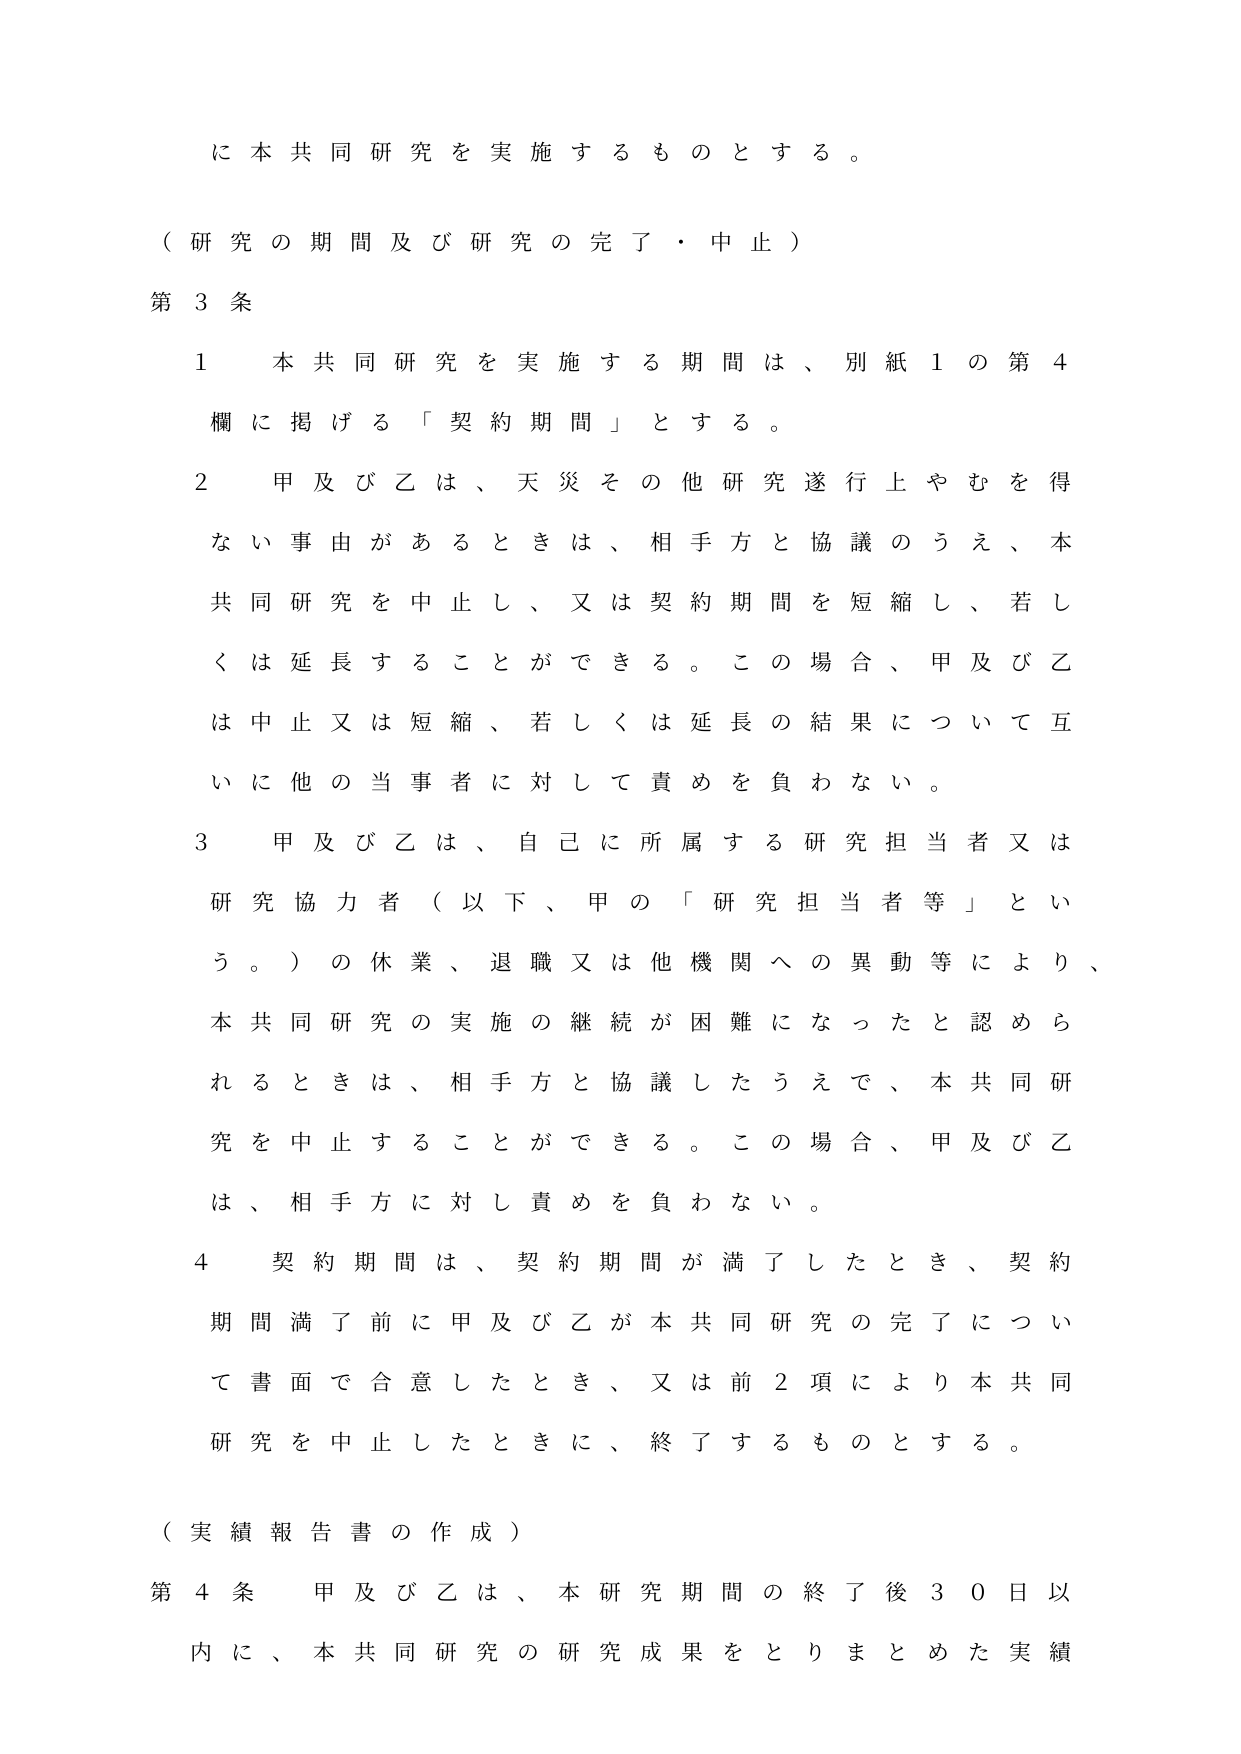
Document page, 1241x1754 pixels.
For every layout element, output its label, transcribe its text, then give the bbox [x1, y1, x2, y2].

text （実績報告書の作成） [150, 1501, 1090, 1561]
text ４ 契約期間は、契約期間が満了したとき、契約期間満了前に甲及び乙が本共同研究の完了について書面で合意したとき、又は前２項により本共同研究を中止したときに、終了するものとする。 [170, 1231, 1090, 1471]
text ２ 甲及び乙は、天災その他研究遂行上やむを得ない事由があるときは、相手方と協議のうえ、本共同研究を中止し、又は契約期間を短縮し、若しくは延長することができる。この場合、甲及び乙は中止又は短縮、若しくは延長の結果について互いに他の当事者に対して責めを負わない。 [170, 451, 1090, 811]
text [170, 121, 1090, 181]
text 第３条 [150, 271, 1090, 331]
text １ 本共同研究を実施する期間は、別紙１の第４欄に掲げる「契約期間」とする。 [170, 331, 1090, 451]
text ３ 甲及び乙は、自己に所属する研究担当者又は研究協力者（以下、甲の「研究担当者等」という。）の休業、退職又は他機関への異動等により、本共同研究の実施の継続が困難になったと認められるときは、相手方と協議したうえで、本共同研究を中止することができる。この場合、甲及び乙は、相手方に対し責めを負わない。 [170, 811, 1090, 1231]
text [150, 1561, 1090, 1681]
text （研究の期間及び研究の完了・中止） [150, 211, 1090, 271]
